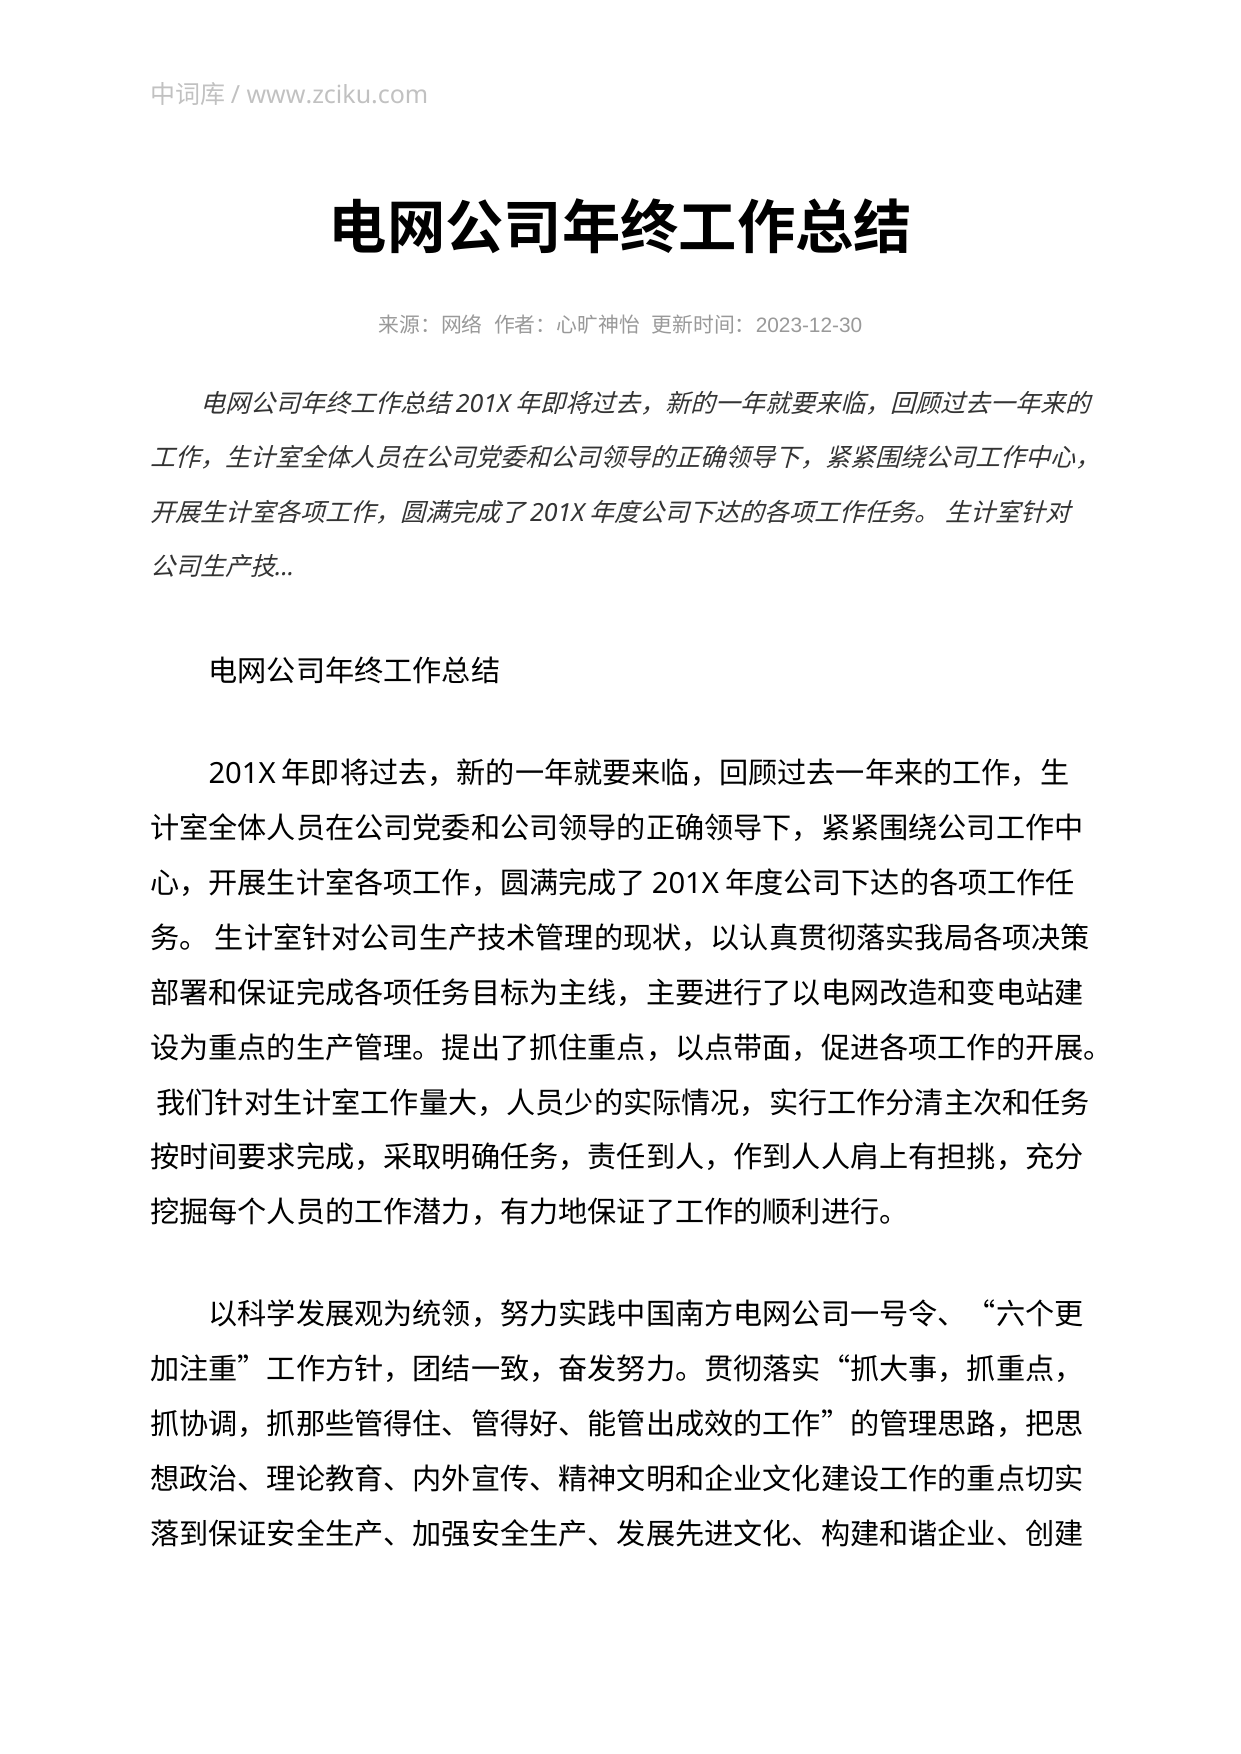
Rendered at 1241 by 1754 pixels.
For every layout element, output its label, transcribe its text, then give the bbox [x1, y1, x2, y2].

text 电网公司年终工作总结 201X年即将过去，新的一年就要来临，回顾过去一年来的工作，生计室全体人员在公司党委和公司领导的正确领导下，紧紧围绕公司工作中心，开展生计室各项工作，圆满完成了201X年度公司下达的各项工作任务。 生计室针对公司生产技... [150, 383, 1090, 583]
text 201X年即将过去，新的一年就要来临，回顾过去一年来的工作，生计室全体人员在公司党委和公司领导的正确领导下，紧紧围绕公司工作中心，开展生计室各项工作，圆满完成了201X年度公司下达的各项工作任务。 生计室针对公司生产技术管理的现状，以认真贯彻落实我局各项决策部署和保证完成各项任务目标为主线，主要进行了以电网改造和变电站建设为重点的生产管理。提出了抓住重点，以点带面，促进各项工作的开展。 我们针对生计室工作量大，人员少的实际情况，实行工作分清主次和任务按时间要求完成，采取明确任务，责任到人，作到人人肩上有担挑，充分挖掘每个人员的工作潜力，有力地保证了工作的顺利进行。 [150, 749, 1090, 1231]
text 来源：网络 作者：心旷神怡 更新时间：2023-12-30 [150, 313, 1090, 337]
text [150, 1291, 1090, 1553]
text 电网公司年终工作总结 [150, 648, 1090, 690]
subtitle 电网公司年终工作总结 [150, 181, 1090, 266]
